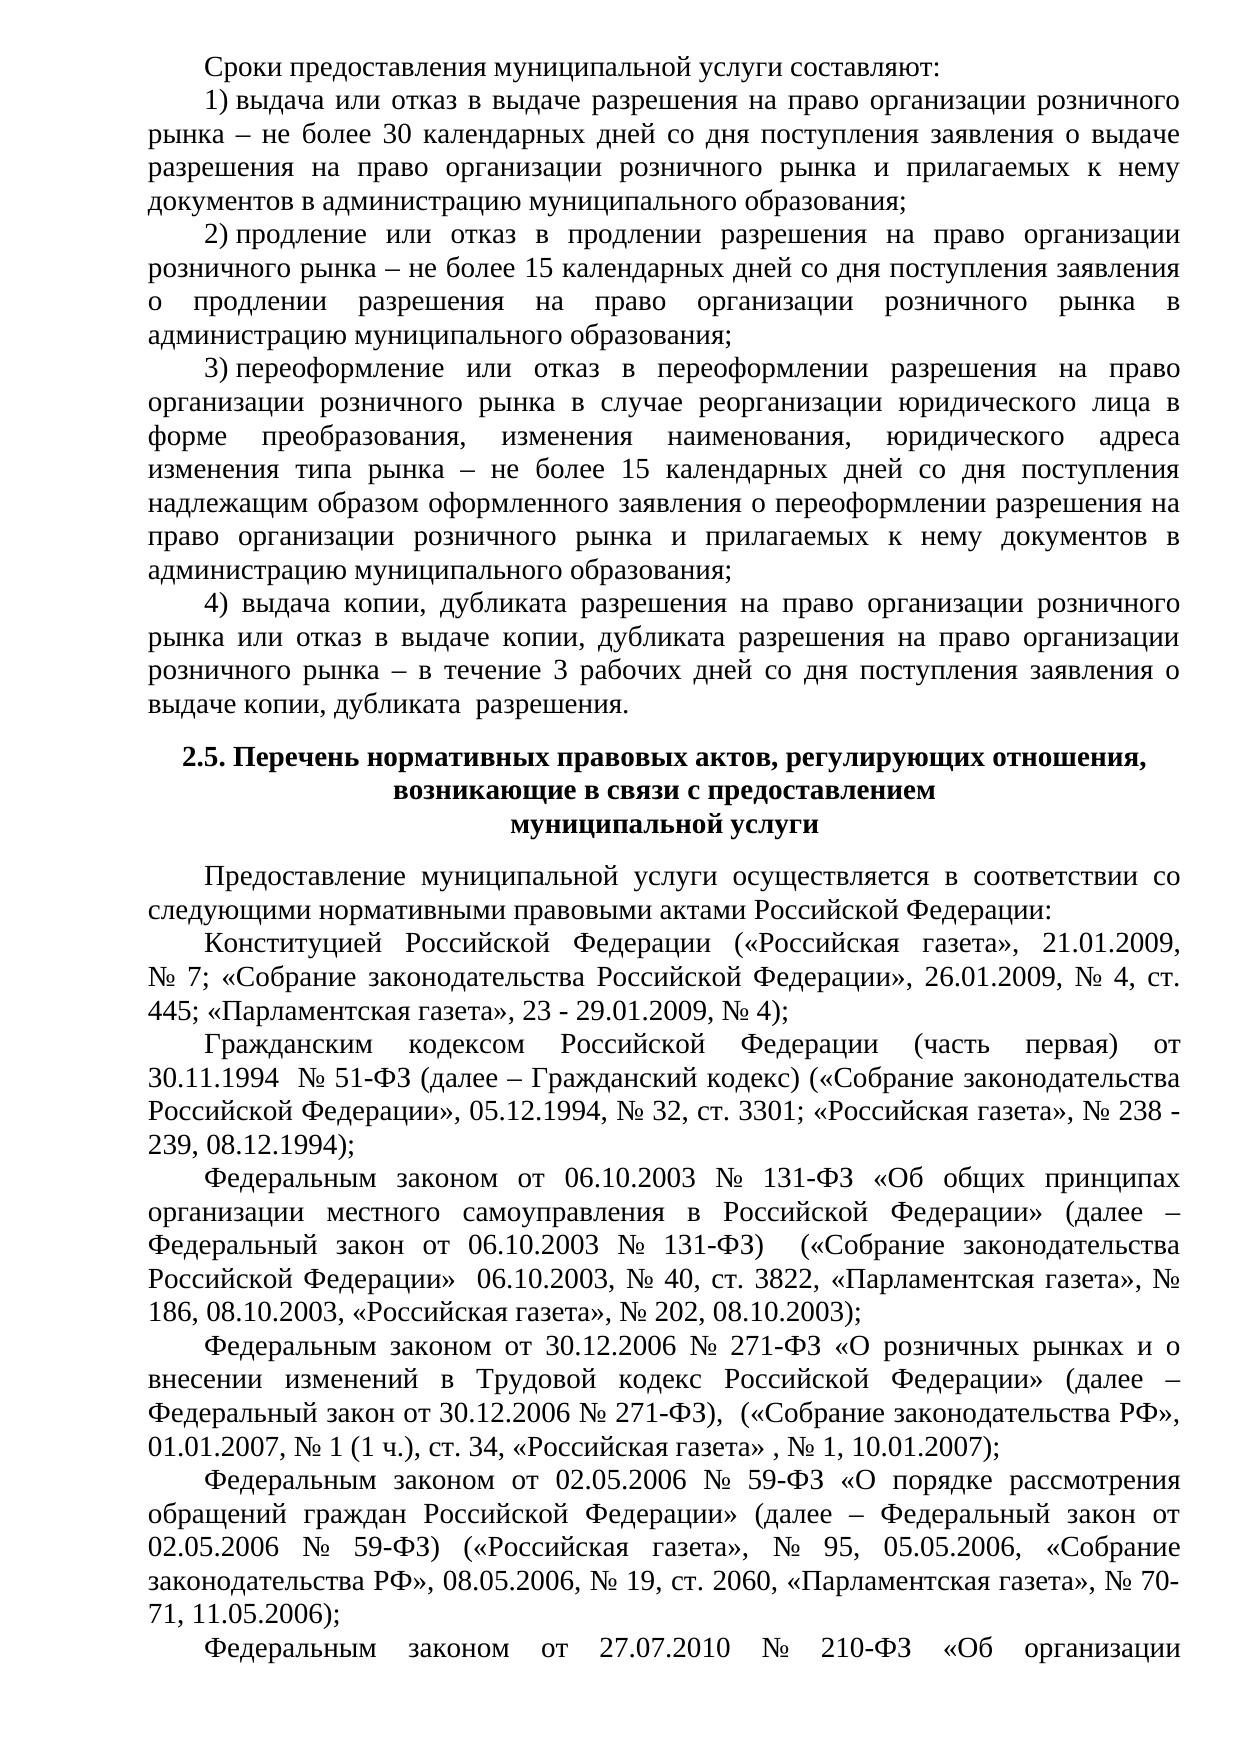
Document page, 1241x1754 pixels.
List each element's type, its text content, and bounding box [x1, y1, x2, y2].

text 1) выдача или отказ в выдаче разрешения на право организации розничного рынка – не более 30 календарных дней со дня поступления заявления о выдаче разрешения на право организации розничного рынка и прилагаемых к нему документов в администрацию муниципального образования; [148, 82, 1181, 216]
text Федеральным законом от 06.10.2003 № 131-ФЗ «Об общих принципах организации местного самоуправления в Российской Федерации» (далее – Федеральный закон от 06.10.2003 № 131-ФЗ) («Собрание законодательства Российской Федерации» 06.10.2003, № 40, ст. 3822, «Парламентская газета», № 186, 08.10.2003, «Российская газета», № 202, 08.10.2003); [148, 1160, 1181, 1328]
text 2.5. Перечень нормативных правовых актов, регулирующих отношения, возникающие в связи с предоставлением [148, 739, 1181, 806]
text Сроки предоставления муниципальной услуги составляют: [148, 49, 1181, 82]
text Предоставление муниципальной услуги осуществляется в соответствии со следующими нормативными правовыми актами Российской Федерации: [148, 858, 1181, 926]
text Гражданским кодексом Российской Федерации (часть первая) от 30.11.1994 № 51-ФЗ (далее – Гражданский кодекс) («Собрание законодательства Российской Федерации», 05.12.1994, № 32, ст. 3301; «Российская газета», № 238 - 239, 08.12.1994); [148, 1026, 1181, 1160]
text муниципальной услуги [148, 806, 1181, 839]
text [148, 1630, 1181, 1663]
text 3) переоформление или отказ в переоформлении разрешения на право организации розничного рынка в случае реорганизации юридического лица в форме преобразования, изменения наименования, юридического адреса изменения типа рынка – не более 15 календарных дней со дня поступления надлежащим образом оформленного заявления о переоформлении разрешения на право организации розничного рынка и прилагаемых к нему документов в администрацию муниципального образования; [148, 351, 1181, 585]
text 4) выдача копии, дубликата разрешения на право организации розничного рынка или отказ в выдаче копии, дубликата разрешения на право организации розничного рынка – в течение 3 рабочих дней со дня поступления заявления о выдаче копии, дубликата разрешения. [148, 585, 1181, 719]
text Федеральным законом от 30.12.2006 № 271-ФЗ «О розничных рынках и о внесении изменений в Трудовой кодекс Российской Федерации» (далее – Федеральный закон от 30.12.2006 № 271-ФЗ), («Собрание законодательства РФ», 01.01.2007, № 1 (1 ч.), ст. 34, «Российская газета» , № 1, 10.01.2007); [148, 1328, 1181, 1462]
text 2) продление или отказ в продлении разрешения на право организации розничного рынка – не более 15 календарных дней со дня поступления заявления о продлении разрешения на право организации розничного рынка в администрацию муниципального образования; [148, 216, 1181, 351]
text Конституцией Российской Федерации («Российская газета», 21.01.2009, № 7; «Собрание законодательства Российской Федерации», 26.01.2009, № 4, ст. 445; «Парламентская газета», 23 - 29.01.2009, № 4); [148, 926, 1181, 1026]
text Федеральным законом от 02.05.2006 № 59-ФЗ «О порядке рассмотрения обращений граждан Российской Федерации» (далее – Федеральный закон от 02.05.2006 № 59-ФЗ) («Российская газета», № 95, 05.05.2006, «Собрание законодательства РФ», 08.05.2006, № 19, ст. 2060, «Парламентская газета», № 70-71, 11.05.2006); [148, 1462, 1181, 1630]
